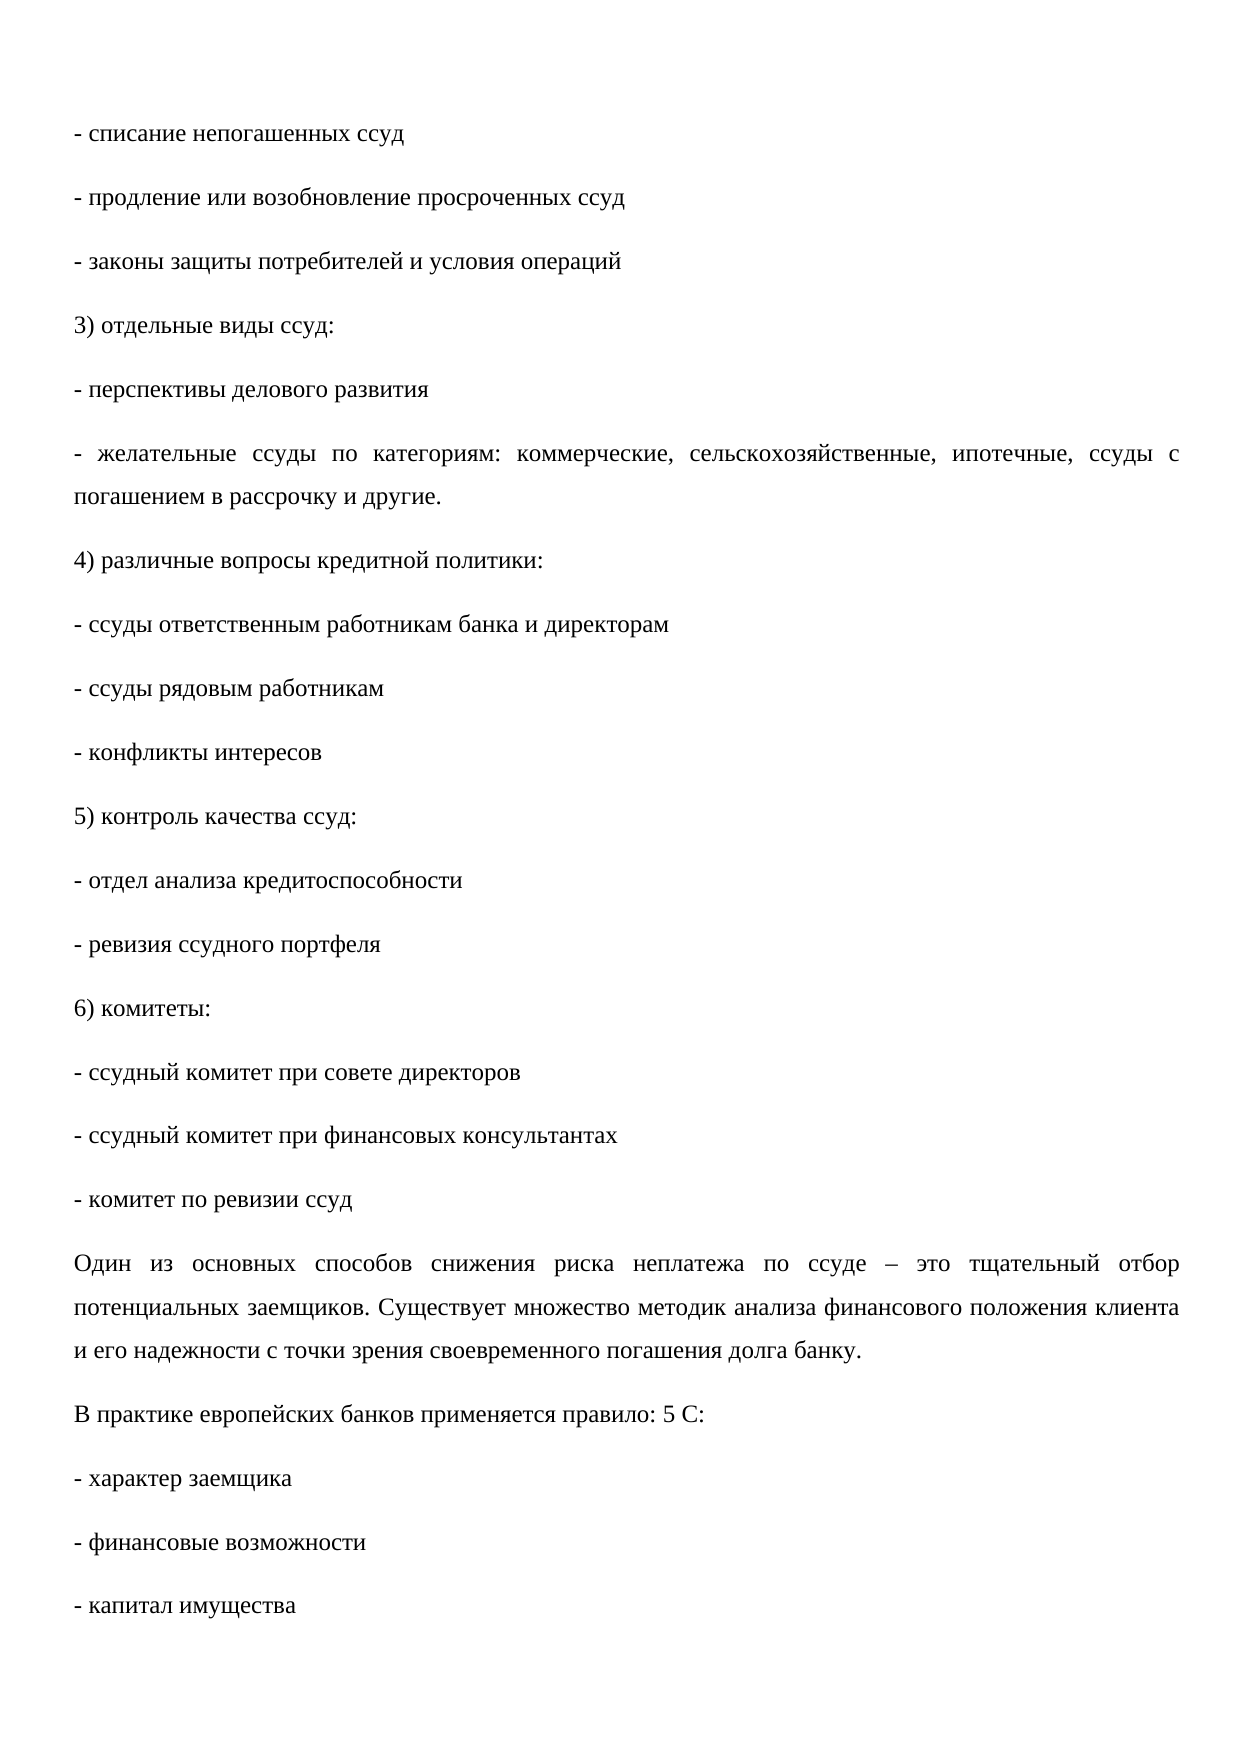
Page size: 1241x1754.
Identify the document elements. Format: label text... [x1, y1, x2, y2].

text В практике европейских банков применяется правило: 5 С: [74, 1399, 1181, 1427]
text 6) комитеты: [74, 993, 1181, 1021]
text - продление или возобновление просроченных ссуд [74, 182, 1181, 211]
text - ссуды рядовым работникам [74, 673, 1181, 702]
text - комитет по ревизии ссуд [74, 1184, 1181, 1213]
text - характер заемщика [74, 1463, 1181, 1491]
text - ссудный комитет при совете директоров [74, 1057, 1181, 1085]
text - желательные ссуды по категориям: коммерческие, сельскохозяйственные, ипотечные, ссуды с погашением в рассрочку и другие. [74, 438, 1181, 510]
text - списание непогашенных ссуд [74, 118, 1181, 147]
text - ревизия ссудного портфеля [74, 929, 1181, 957]
text - финансовые возможности [74, 1527, 1181, 1555]
text 3) отдельные виды ссуд: [74, 310, 1181, 339]
text 5) контроль качества ссуд: [74, 801, 1181, 829]
text - конфликты интересов [74, 737, 1181, 766]
text - капитал имущества [74, 1591, 1181, 1619]
text - ссудный комитет при финансовых консультантах [74, 1121, 1181, 1149]
text 4) различные вопросы кредитной политики: [74, 545, 1181, 574]
text Один из основных способов снижения риска неплатежа по ссуде – это тщательный отбор потенциальных заемщиков. Существует множество методик анализа финансового положения клиента и его надежности с точки зрения своевременного погашения долга банку. [74, 1248, 1181, 1363]
text - законы защиты потребителей и условия операций [74, 246, 1181, 275]
text - ссуды ответственным работникам банка и директорам [74, 609, 1181, 638]
text - перспективы делового развития [74, 374, 1181, 403]
text - отдел анализа кредитоспособности [74, 865, 1181, 893]
